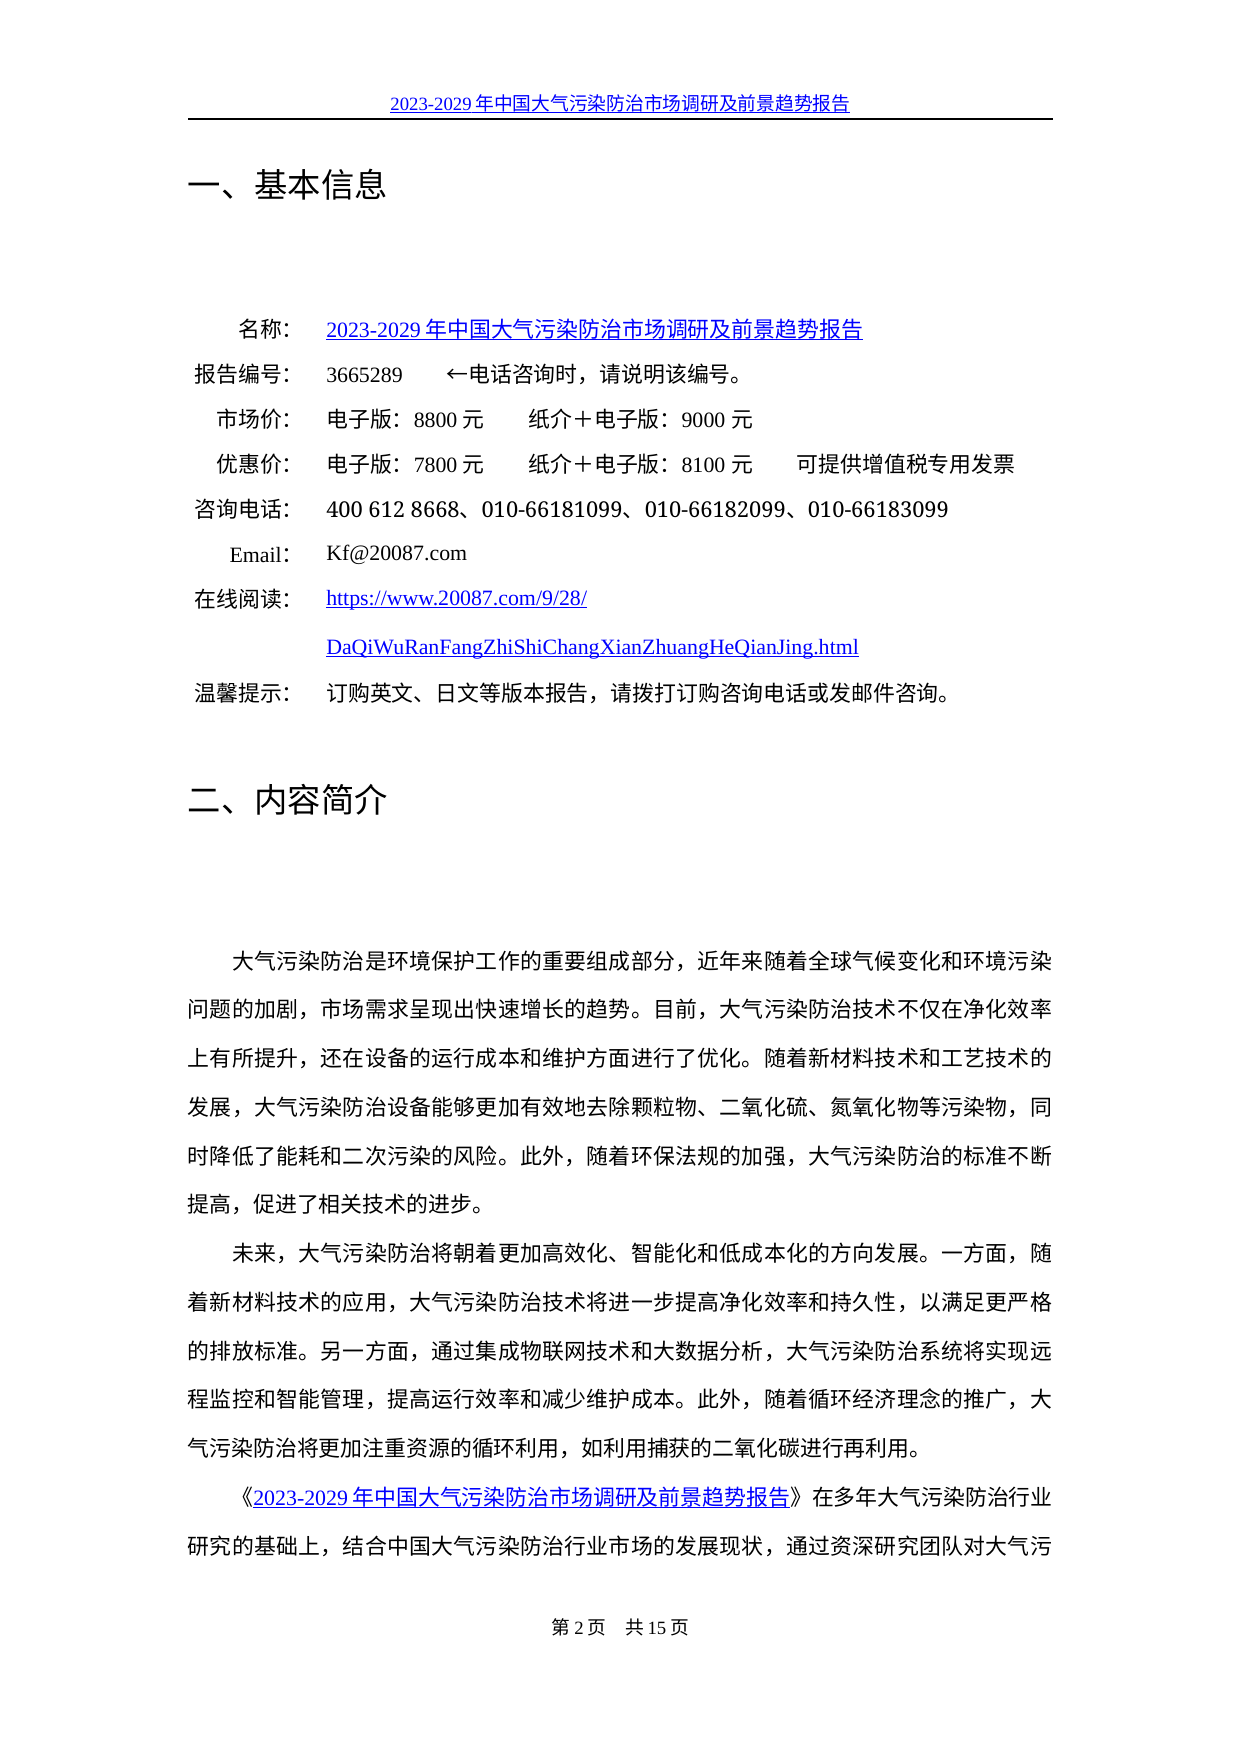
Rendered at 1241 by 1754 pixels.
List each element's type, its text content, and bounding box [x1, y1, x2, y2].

table_cell Email： [167, 537, 315, 582]
table_cell 咨询电话： [167, 492, 315, 537]
table_header 名称： [167, 312, 315, 357]
table_cell 在线阅读： [167, 582, 315, 675]
table_cell 市场价： [167, 402, 315, 447]
table_cell 400 612 8668、010-66181099、010-66182099、010-66183099 [315, 492, 1073, 537]
table_cell 订购英文、日文等版本报告，请拨打订购咨询电话或发邮件咨询。 [315, 675, 1073, 720]
table_cell 电子版：7800 元 纸介＋电子版：8100 元 可提供增值税专用发票 [315, 447, 1073, 492]
table_cell 温馨提示： [167, 675, 315, 720]
table_cell 3665289 ←电话咨询时，请说明该编号。 [315, 357, 1073, 402]
table_cell 电子版：8800 元 纸介＋电子版：9000 元 [315, 402, 1073, 447]
table_header 2023-2029年中国大气污染防治市场调研及前景趋势报告 [315, 312, 1073, 357]
table_cell Kf@20087.com [315, 537, 1073, 582]
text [187, 943, 1053, 1561]
table_cell 报告编号： [167, 357, 315, 402]
title 一、基本信息 [187, 150, 1053, 215]
table_cell 优惠价： [167, 447, 315, 492]
table_cell [315, 582, 1073, 675]
title 二、内容简介 [187, 766, 1053, 831]
